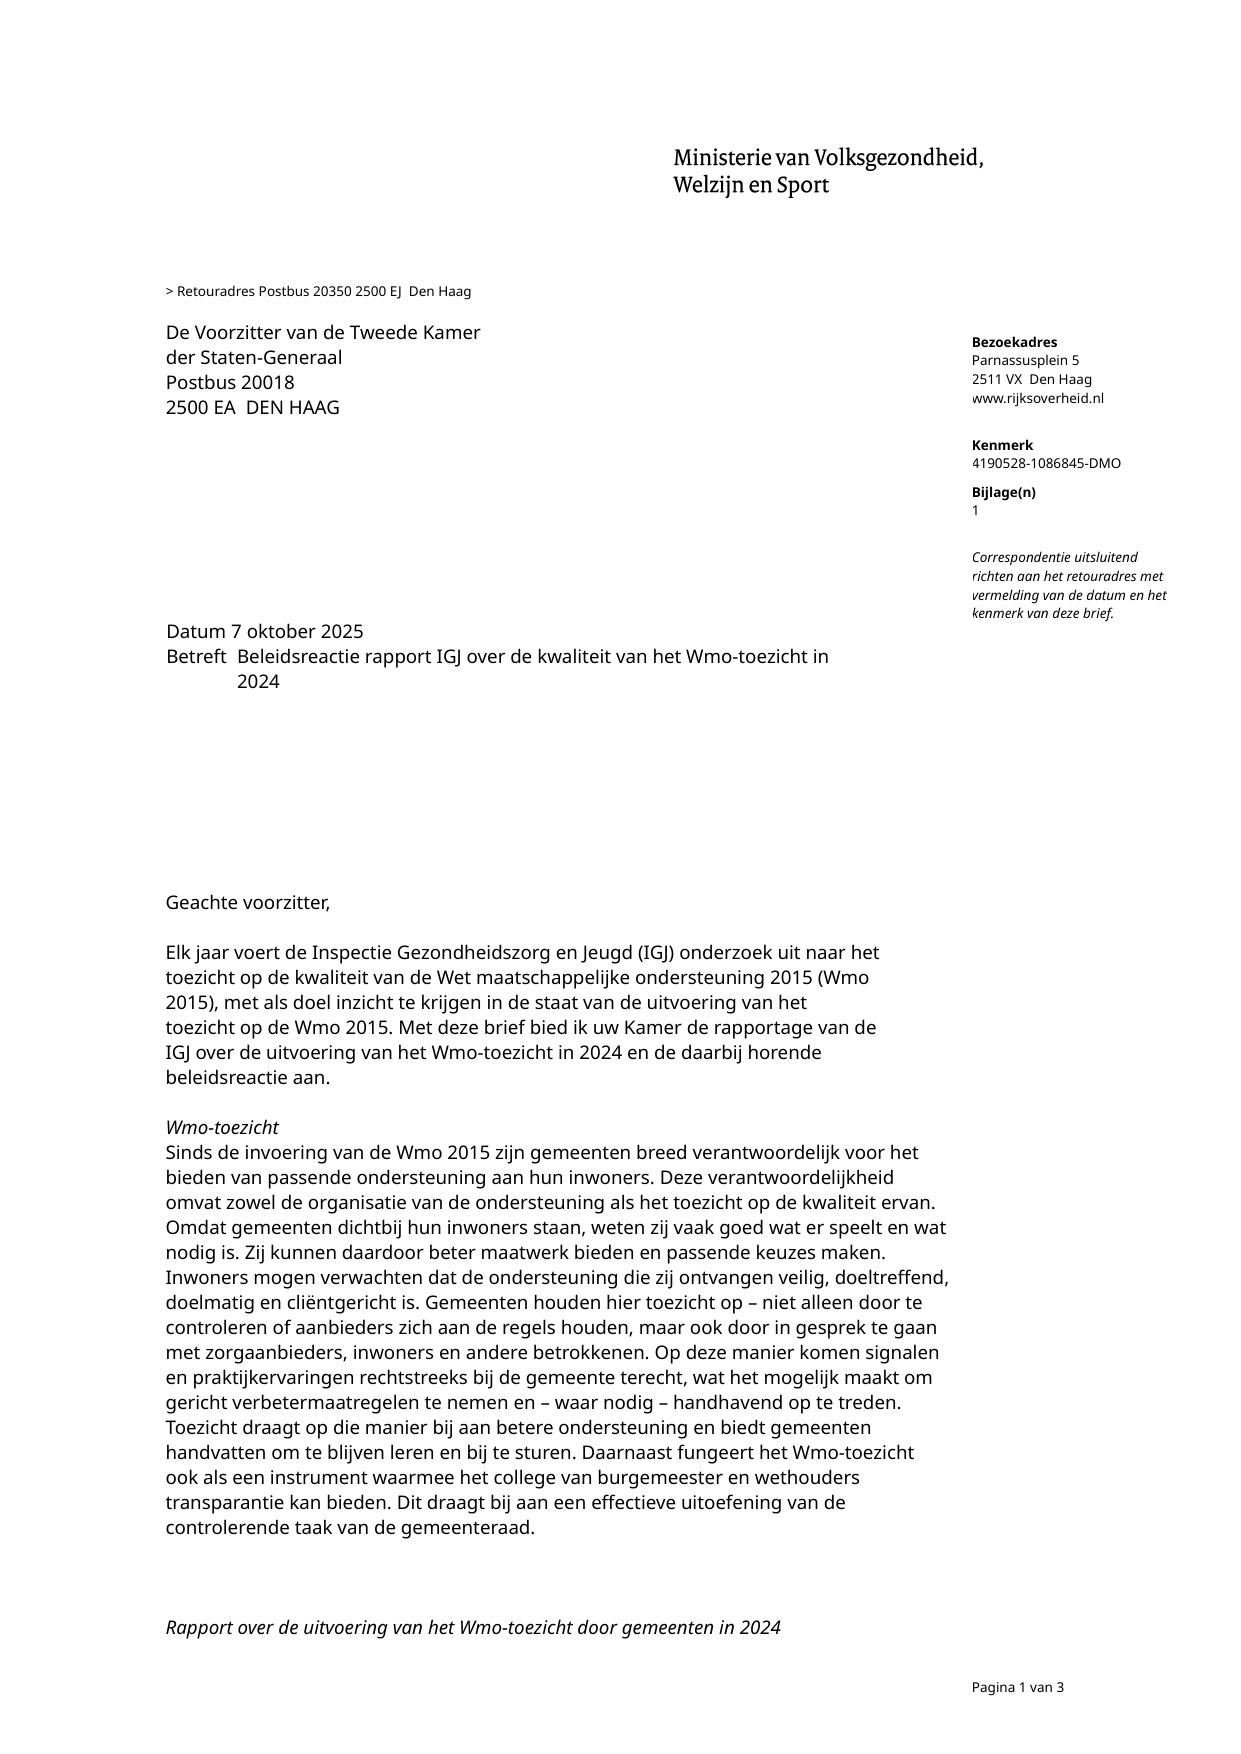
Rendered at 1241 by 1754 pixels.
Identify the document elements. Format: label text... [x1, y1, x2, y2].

text Rapport over de uitvoering van het Wmo-toezicht door gemeenten in 2024 [165, 1615, 951, 1640]
text 2015), met als doel inzicht te krijgen in de staat van de uitvoering van het [165, 990, 951, 1015]
text beleidsreactie aan. [165, 1065, 951, 1090]
text Geachte voorzitter, [165, 890, 951, 915]
text Elk jaar voert de Inspectie Gezondheidszorg en Jeugd (IGJ) onderzoek uit naar het [165, 940, 951, 965]
text Sinds de invoering van de Wmo 2015 zijn gemeenten breed verantwoordelijk voor het bieden van passende ondersteuning aan hun inwoners. Deze verantwoordelijkheid omvat zowel de organisatie van de ondersteuning als het toezicht op de kwaliteit ervan. Omdat gemeenten dichtbij hun inwoners staan, weten zij vaak goed wat er speelt en wat nodig is. Zij kunnen daardoor beter maatwerk bieden en passende keuzes maken. Inwoners mogen verwachten dat de ondersteuning die zij ontvangen veilig, doeltreffend, doelmatig en cliëntgericht is. Gemeenten houden hier toezicht op – niet alleen door te controleren of aanbieders zich aan de regels houden, maar ook door in gesprek te gaan met zorgaanbieders, inwoners en andere betrokkenen. Op deze manier komen signalen en praktijkervaringen rechtstreeks bij de gemeente terecht, wat het mogelijk maakt om gericht verbetermaatregelen te nemen en – waar nodig – handhavend op te treden. Toezicht draagt op die manier bij aan betere ondersteuning en biedt gemeenten handvatten om te blijven leren en bij te sturen. Daarnaast fungeert het Wmo-toezicht ook als een instrument waarmee het college van burgemeester en wethouders transparantie kan bieden. Dit draagt bij aan een effectieve uitoefening van de controlerende taak van de gemeenteraad. [165, 1140, 951, 1540]
text toezicht op de Wmo 2015. Met deze brief bied ik uw Kamer de rapportage van de [165, 1015, 951, 1040]
picture [581, 0, 1042, 260]
text toezicht op de kwaliteit van de Wet maatschappelijke ondersteuning 2015 (Wmo [165, 965, 951, 990]
text IGJ over de uitvoering van het Wmo-toezicht in 2024 en de daarbij horende [165, 1040, 951, 1065]
text Wmo-toezicht [165, 1115, 951, 1140]
